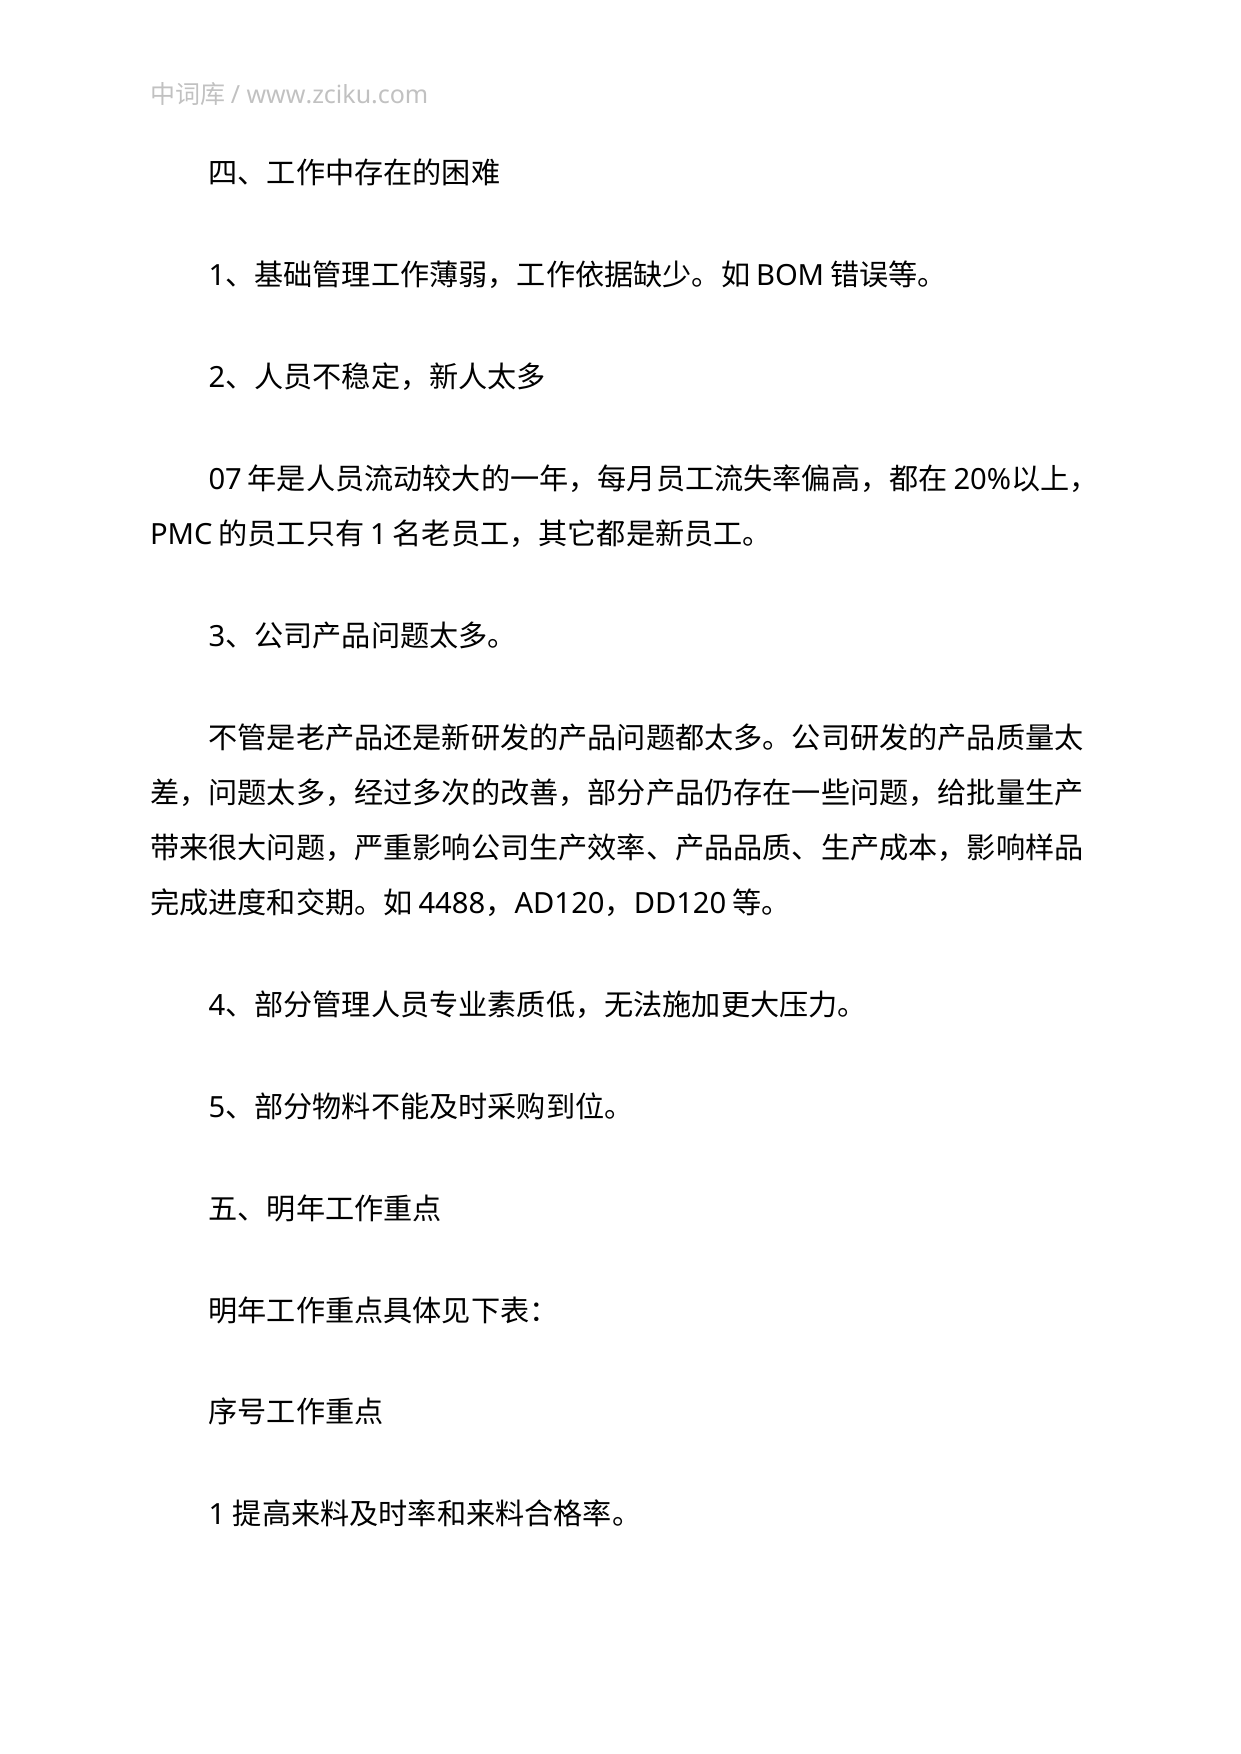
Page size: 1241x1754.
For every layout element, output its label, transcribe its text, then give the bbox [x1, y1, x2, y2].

text 五、明年工作重点 [150, 1185, 1090, 1228]
text 07年是人员流动较大的一年，每月员工流失率偏高，都在20%以上，PMC的员工只有1名老员工，其它都是新员工。 [150, 456, 1090, 553]
text 序号工作重点 [150, 1389, 1090, 1431]
text 2、人员不稳定，新人太多 [150, 354, 1090, 396]
text 四、工作中存在的困难 [150, 150, 1090, 192]
text 1 提高来料及时率和来料合格率。 [150, 1491, 1090, 1533]
text 明年工作重点具体见下表： [150, 1287, 1090, 1329]
text 3、公司产品问题太多。 [150, 613, 1090, 655]
text 1、基础管理工作薄弱，工作依据缺少。如BOM错误等。 [150, 252, 1090, 294]
text 5、部分物料不能及时采购到位。 [150, 1083, 1090, 1126]
text 4、部分管理人员专业素质低，无法施加更大压力。 [150, 981, 1090, 1024]
text 不管是老产品还是新研发的产品问题都太多。公司研发的产品质量太差，问题太多，经过多次的改善，部分产品仍存在一些问题，给批量生产带来很大问题，严重影响公司生产效率、产品品质、生产成本，影响样品完成进度和交期。如4488，AD120，DD120等。 [150, 715, 1090, 922]
